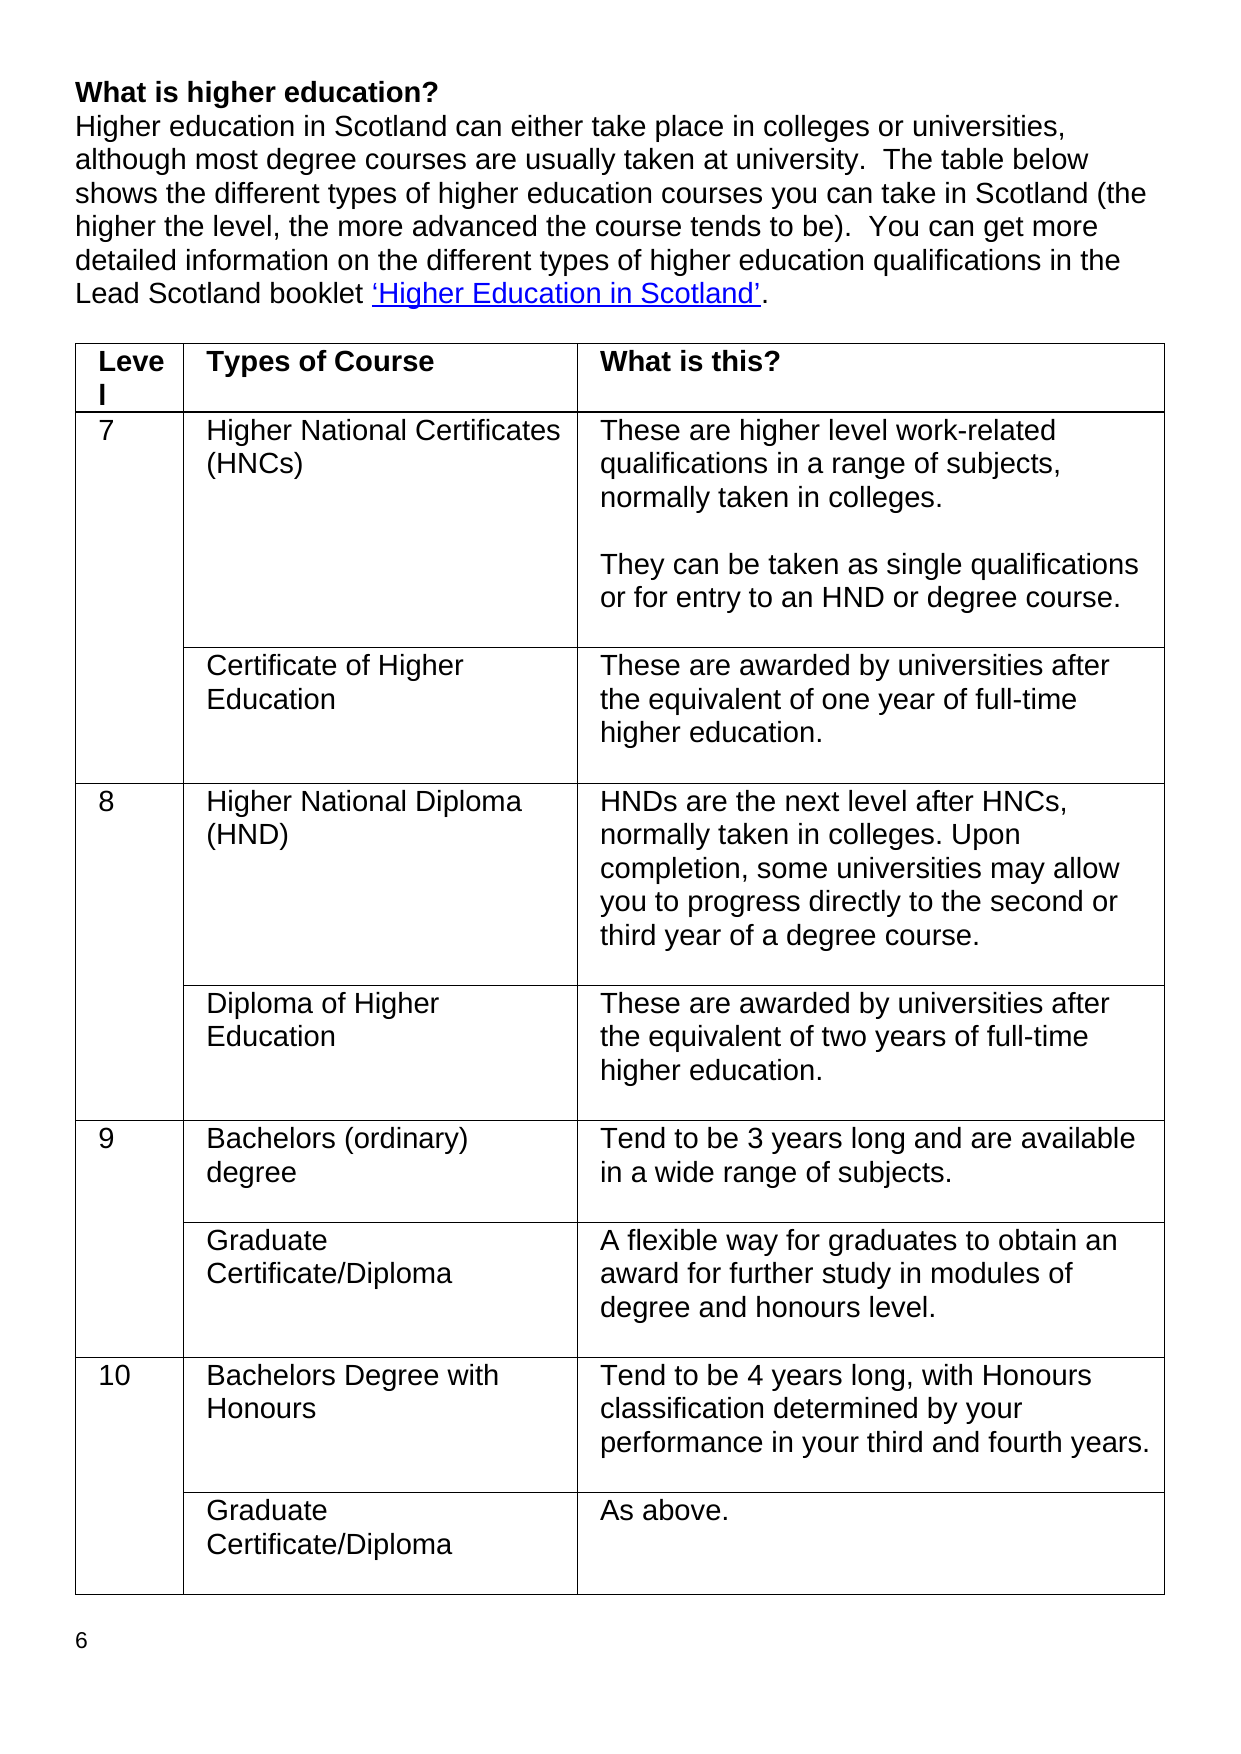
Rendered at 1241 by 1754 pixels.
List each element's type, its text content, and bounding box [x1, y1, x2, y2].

table_cell These are awarded by universities after the equivalent of two years of full-time higher education. [578, 986, 1164, 1120]
table_cell These are awarded by universities after the equivalent of one year of full-time higher education. [578, 648, 1164, 782]
table_cell Graduate Certificate/Diploma [184, 1223, 577, 1357]
table_cell 7 [76, 413, 183, 782]
table_header What is this? [578, 344, 1164, 411]
subtitle What is higher education? [75, 75, 1165, 108]
table_cell Higher National Diploma (HND) [184, 784, 577, 985]
table_cell Bachelors Degree with Honours [184, 1358, 577, 1492]
table_cell Diploma of Higher Education [184, 986, 577, 1120]
table_header Types of Course [184, 344, 577, 411]
table_cell HNDs are the next level after HNCs, normally taken in colleges. Upon completion, some universities may allow you to progress directly to the second or third year of a degree course. [578, 784, 1164, 985]
table_cell 8 [76, 784, 183, 1120]
table_cell Higher National Certificates (HNCs) [184, 413, 577, 647]
table_header Level [76, 344, 183, 411]
table_cell Graduate Certificate/Diploma [184, 1493, 577, 1594]
table_cell 10 [76, 1358, 183, 1594]
table_cell A flexible way for graduates to obtain an award for further study in modules of degree and honours level. [578, 1223, 1164, 1357]
table_cell Certificate of Higher Education [184, 648, 577, 782]
table_cell Bachelors (ordinary) degree [184, 1121, 577, 1222]
table_cell These are higher level work-related qualifications in a range of subjects, normally taken in colleges. They can be taken as single qualifications or for entry to an HND or degree course. [578, 413, 1164, 647]
table_cell Tend to be 4 years long, with Honours classification determined by your performance in your third and fourth years. [578, 1358, 1164, 1492]
table_cell As above. [578, 1493, 1164, 1594]
text Higher education in can either take place in colleges or universities, although most degree courses are usually taken at university. The table below shows the different types of higher education courses you can take in Scotland (the higher the level, the more advanced the course tends to be). You can get more detailed information on the different types of higher education qualifications in the Lead Scotland booklet ‘Higher Education in Scotland’. [75, 108, 1165, 310]
table_cell 9 [76, 1121, 183, 1357]
table_cell Tend to be 3 years long and are available in a wide range of subjects. [578, 1121, 1164, 1222]
